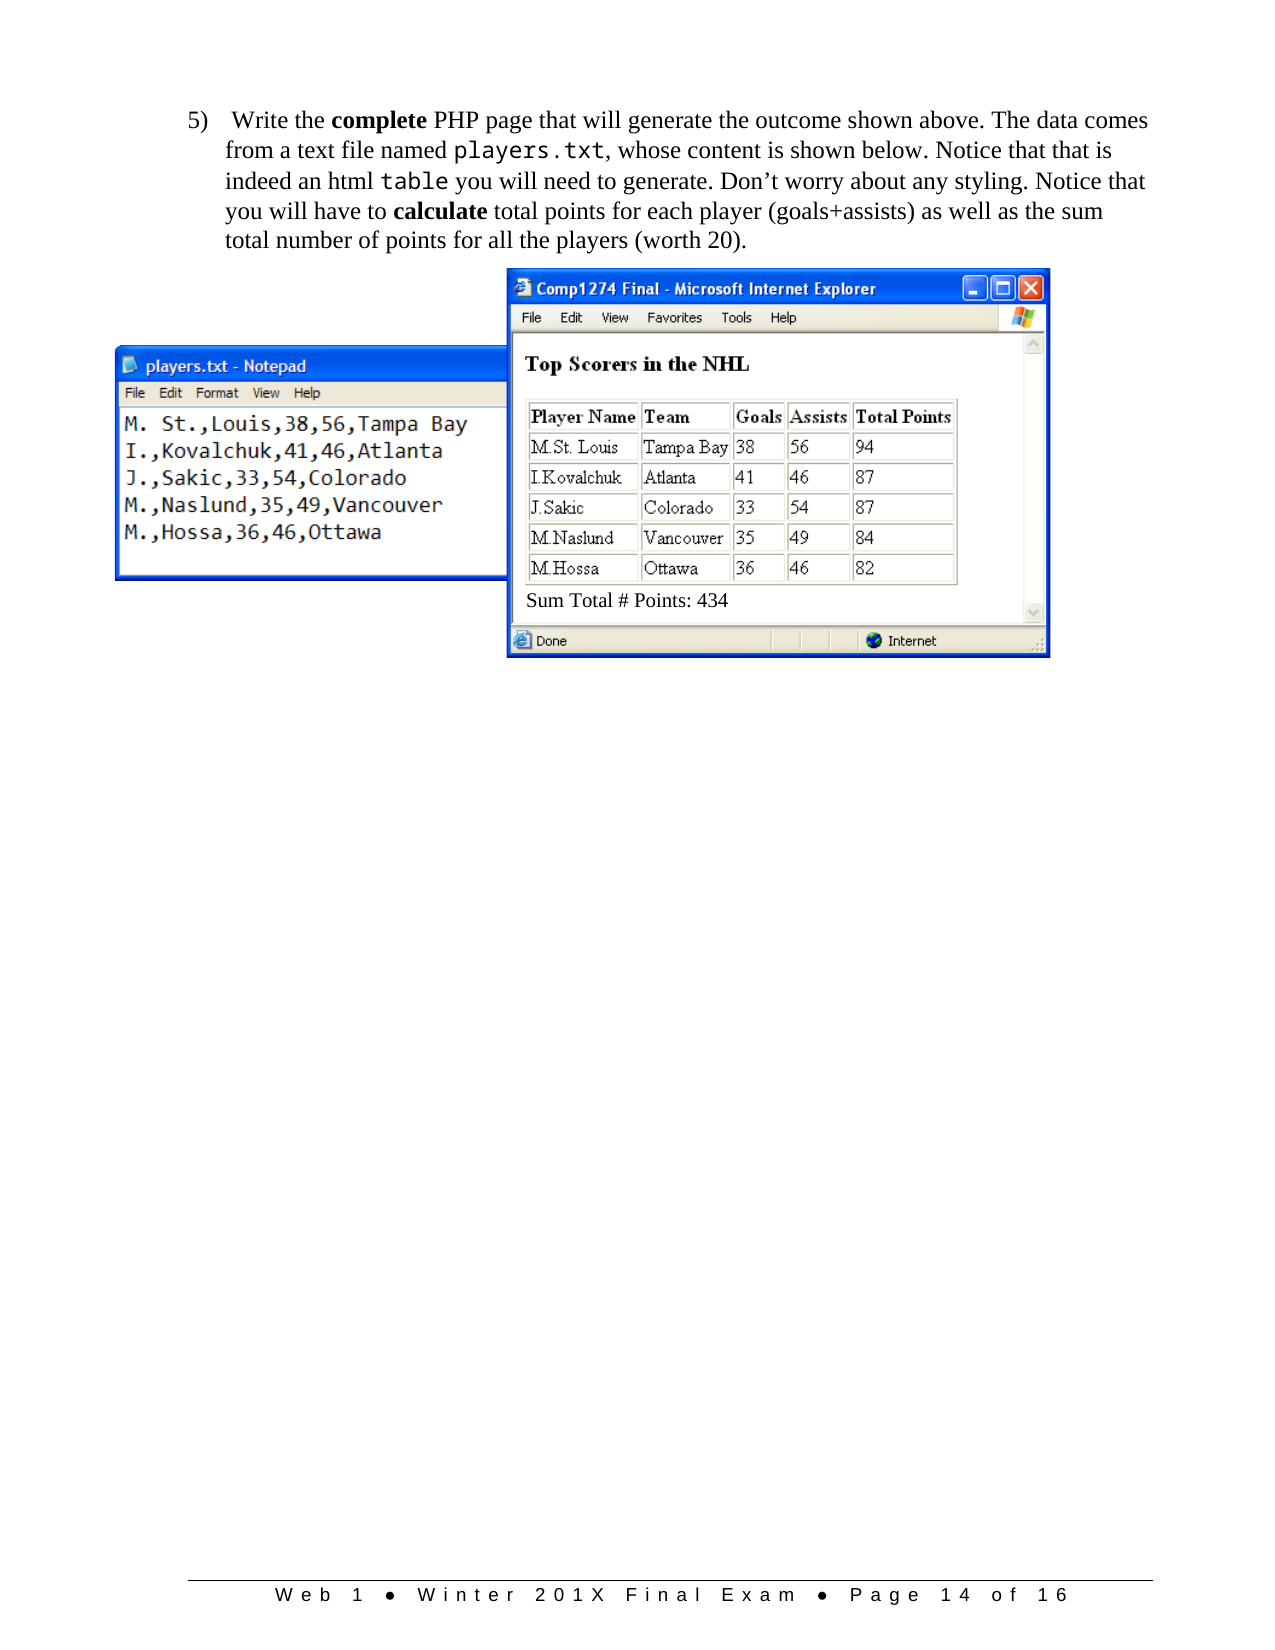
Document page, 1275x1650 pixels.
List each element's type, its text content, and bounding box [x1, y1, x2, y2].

list Write the complete PHP page that will generate the outcome shown above. The data comes from a text file named players.txt, whose content is shown below. Notice that that is indeed an html table you will need to generate. Don’t worry about any styling. Notice that you will have to calculate total points for each player (goals+assists) as well as the sum total number of points for all the players (worth 20). [187, 105, 1153, 254]
picture [114, 268, 1051, 658]
